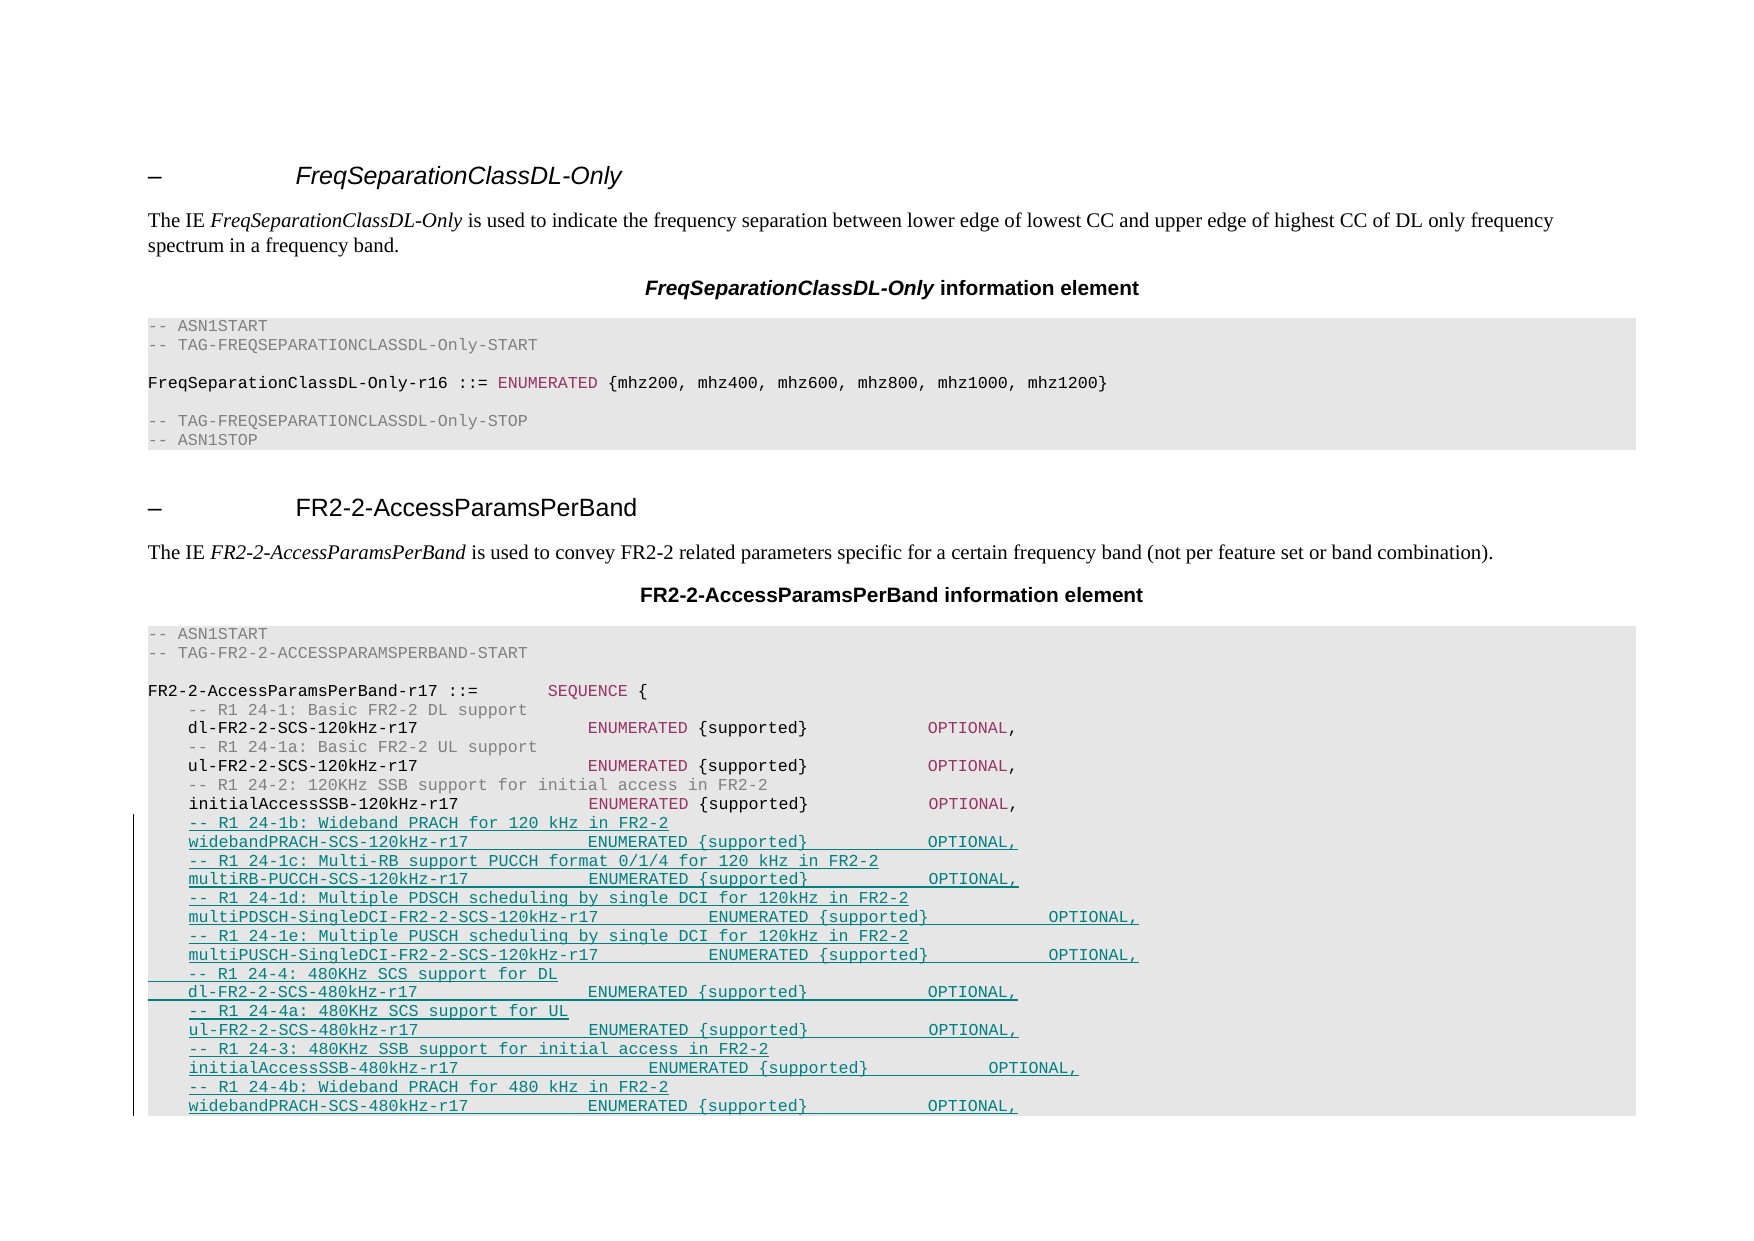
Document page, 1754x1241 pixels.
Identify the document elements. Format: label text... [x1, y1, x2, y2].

text ul-FR2-2-SCS-120kHz-r17 ENUMERATED {supported} OPTIONAL, [148, 758, 1636, 777]
text FR2-2-AccessParamsPerBand information element [148, 583, 1636, 607]
text The IE FreqSeparationClassDL-Only is used to indicate the frequency separation between lower edge of lowest CC and upper edge of highest CC of DL only frequency spectrum in a frequency band. [148, 208, 1636, 257]
text FreqSeparationClassDL-Only-r16 ::= ENUMERATED {mhz200, mhz400, mhz600, mhz800, mhz1000, mhz1200} [148, 374, 1636, 393]
text -- R1 24-1a: Basic FR2-2 UL support [148, 739, 1636, 758]
text The IE FR2-2-AccessParamsPerBand is used to convey FR2-2 related parameters specific for a certain frequency band (not per feature set or band combination). [148, 540, 1636, 564]
text -- TAG-FREQSEPARATIONCLASSDL-Only-STOP [148, 412, 1636, 431]
text -- ASN1STOP [148, 431, 1636, 450]
text -- TAG-FREQSEPARATIONCLASSDL-Only-START [148, 337, 1636, 356]
text -- ASN1START [148, 626, 1636, 645]
text -- R1 24-1: Basic FR2-2 DL support [148, 701, 1636, 720]
text -- R1 24-2: 120KHz SSB support for initial access in FR2-2 [148, 777, 1636, 796]
text dl-FR2-2-SCS-120kHz-r17 ENUMERATED {supported} OPTIONAL, [148, 720, 1636, 739]
text – FreqSeparationClassDL-Only [148, 161, 1636, 190]
text -- TAG-FR2-2-ACCESSPARAMSPERBAND-START [148, 645, 1636, 663]
text -- ASN1START [148, 318, 1636, 337]
text FR2-2-AccessParamsPerBand-r17 ::= SEQUENCE { [148, 682, 1636, 701]
text FreqSeparationClassDL-Only information element [148, 275, 1636, 299]
text initialAccessSSB-120kHz-r17 ENUMERATED {supported} OPTIONAL, [148, 796, 1636, 814]
text – FR2-2-AccessParamsPerBand [148, 493, 1636, 522]
